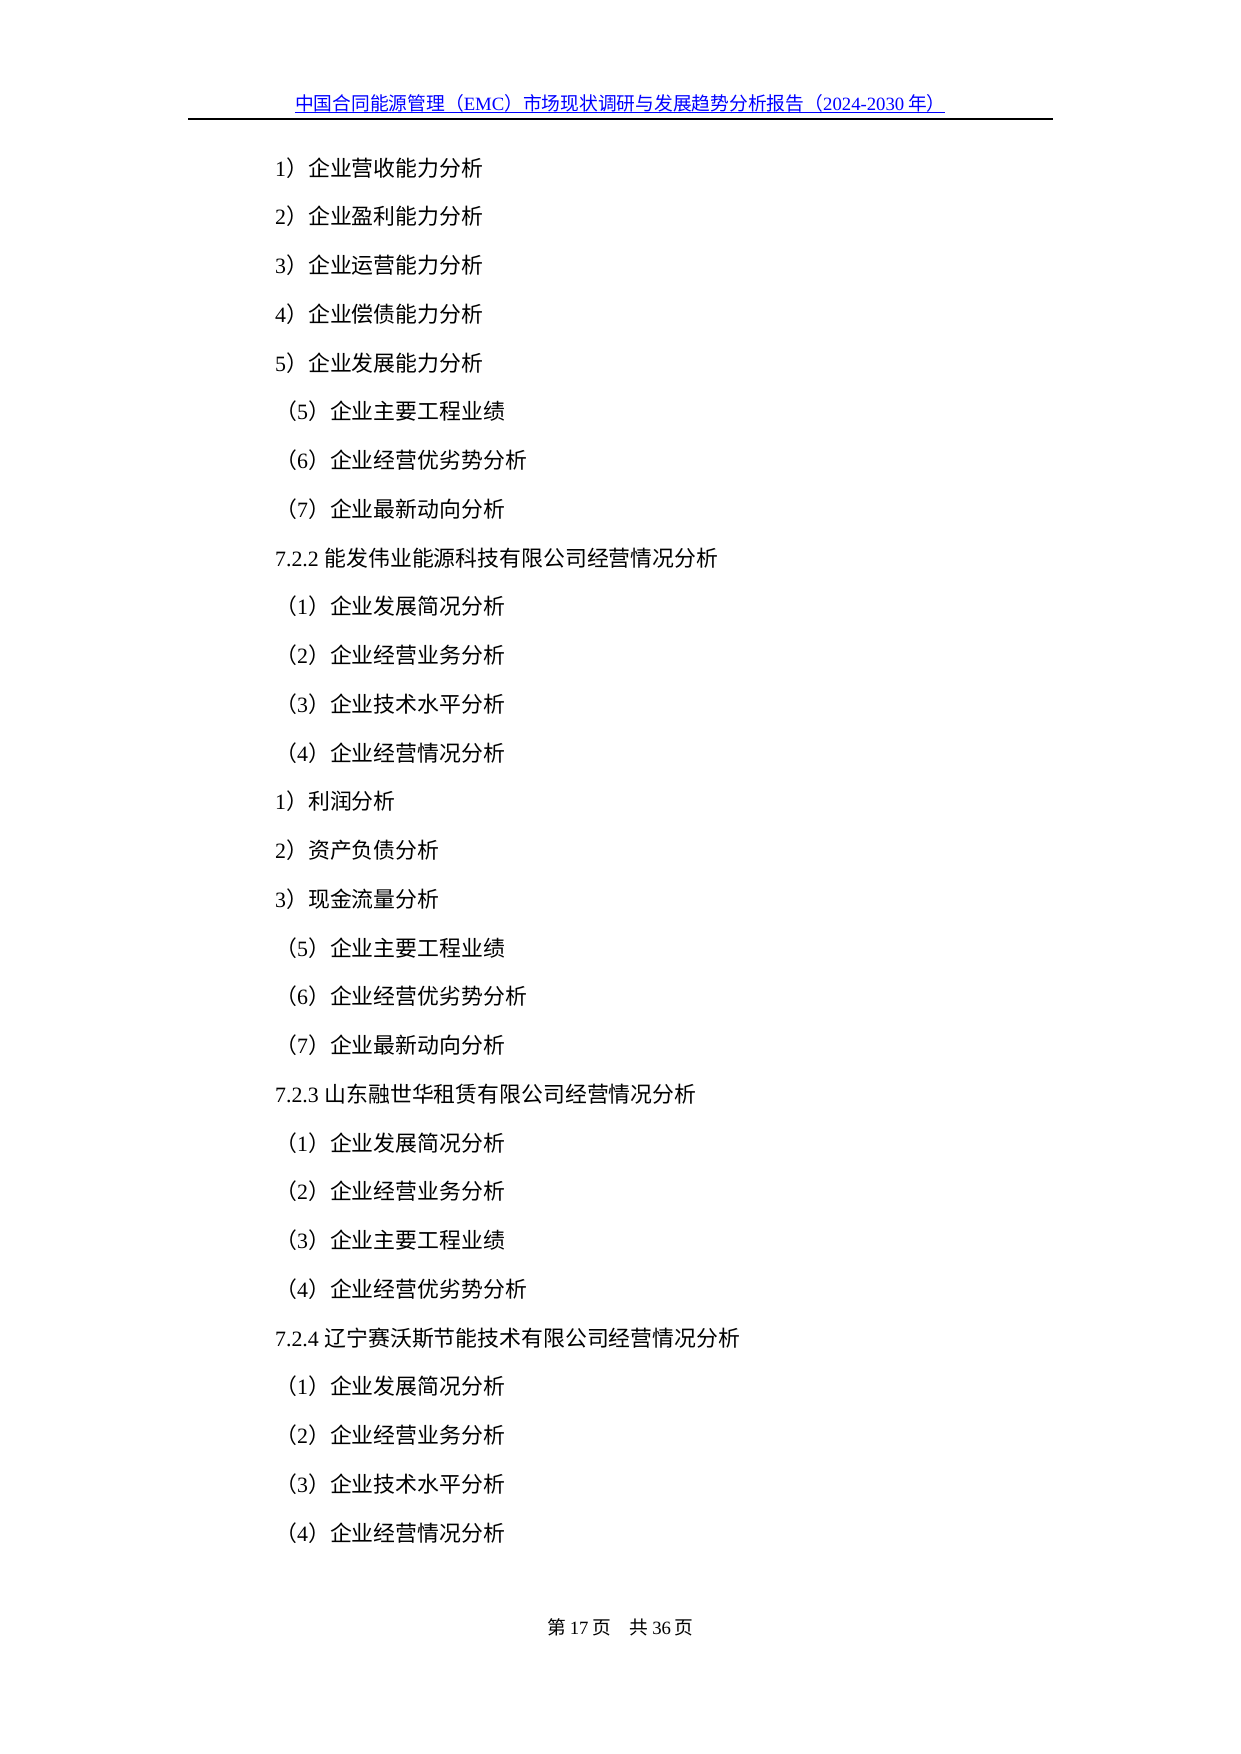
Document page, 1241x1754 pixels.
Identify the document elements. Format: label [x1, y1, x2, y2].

text [187, 150, 1053, 1548]
